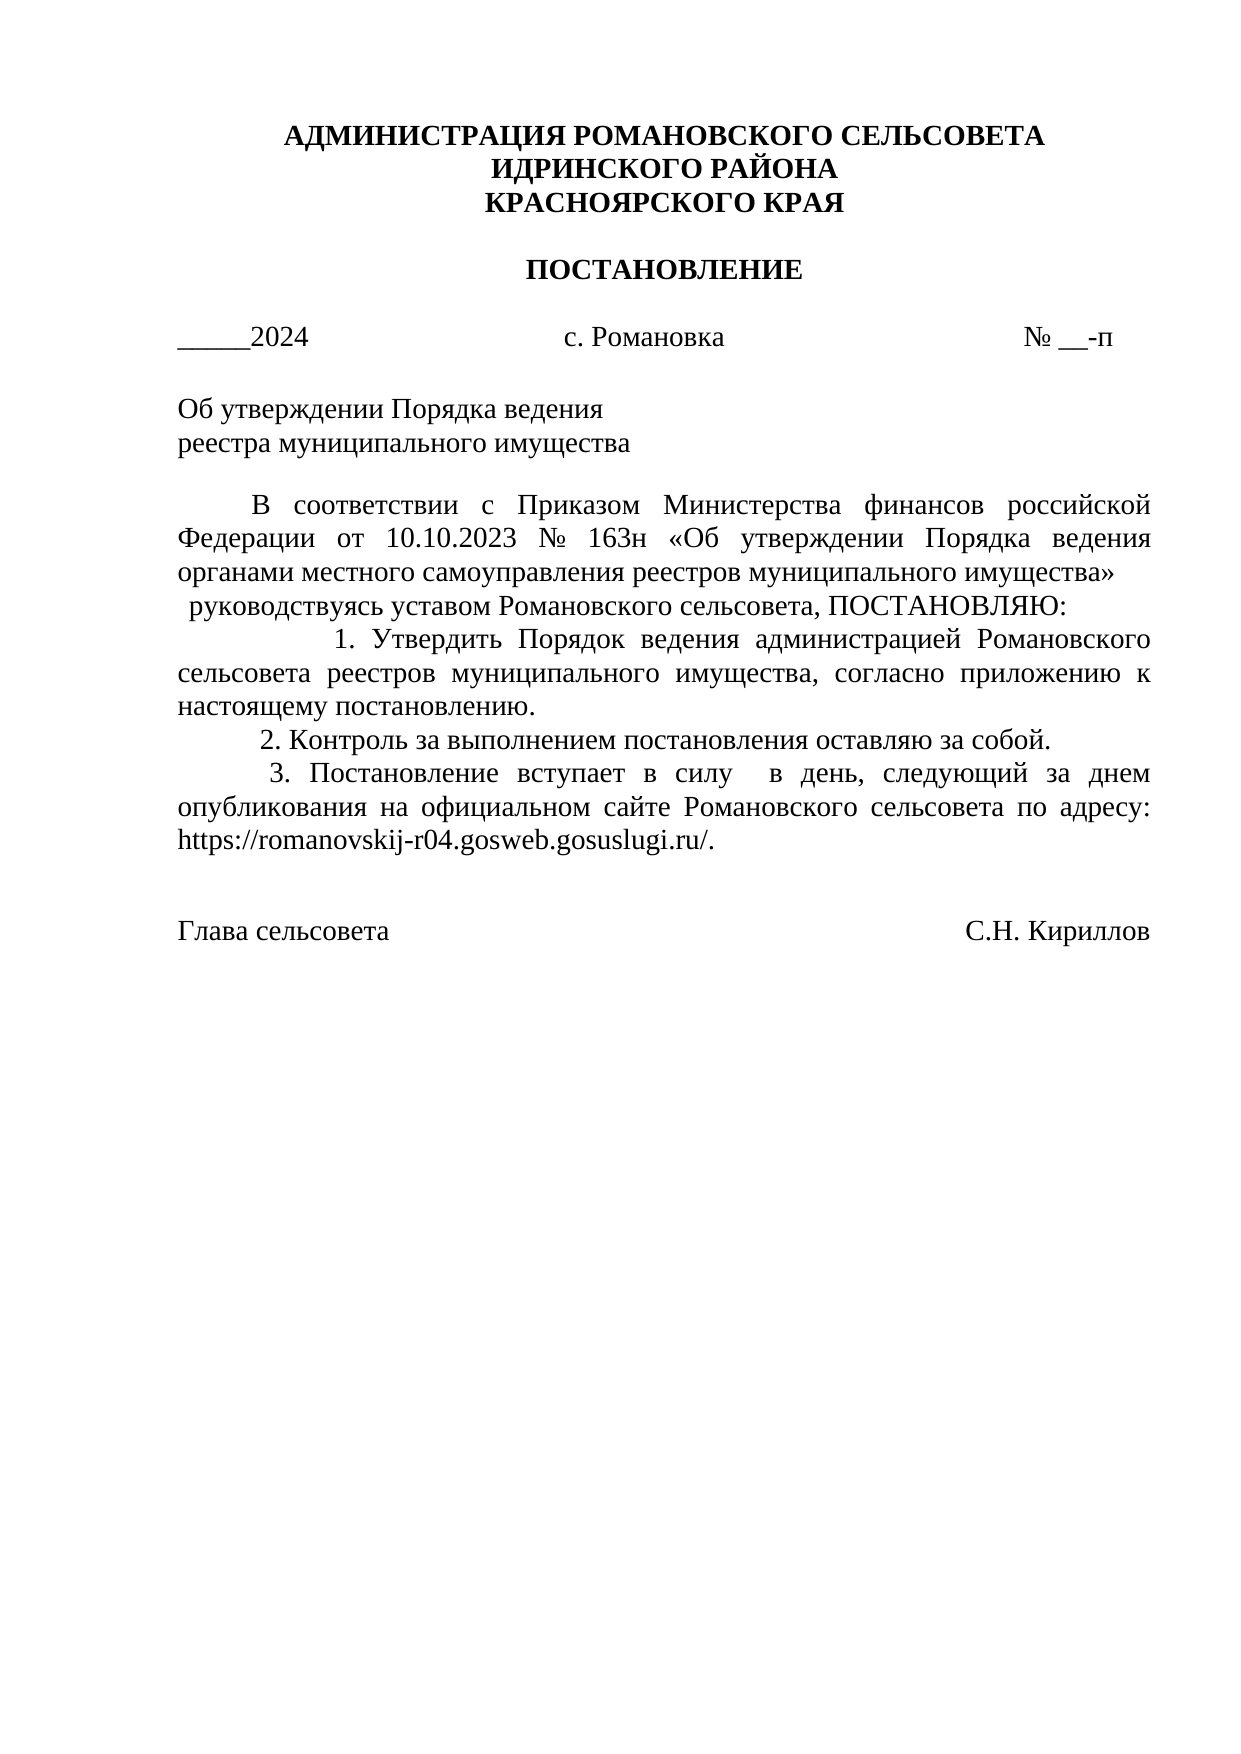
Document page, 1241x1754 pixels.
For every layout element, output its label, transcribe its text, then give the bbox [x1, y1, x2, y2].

text В соответствии с Приказом Министерства финансов российской Федерации от 10.10.2023 № 163н «Об утверждении Порядка ведения органами местного самоуправления реестров муниципального имущества» [177, 487, 1152, 588]
text 1. Утвердить Порядок ведения администрацией Романовского сельсовета реестров муниципального имущества, согласно приложению к настоящему постановлению. [177, 621, 1152, 722]
text АДМИНИСТРАЦИЯ РОМАНОВСКОГО СЕЛЬСОВЕТА [177, 118, 1152, 152]
text Глава сельсовета С.Н. Кириллов [177, 913, 1152, 947]
text КРАСНОЯРСКОГО КРАЯ [177, 185, 1152, 219]
text ПОСТАНОВЛЕНИЕ [177, 252, 1152, 286]
text ИДРИНСКОГО РАЙОНА [177, 152, 1152, 185]
text 2. Контроль за выполнением постановления оставляю за собой. [177, 722, 1152, 755]
text 3. Постановление вступает в силу в день, следующий за днем опубликования на официальном сайте Романовского сельсовета по адресу: https://romanovskij-r04.gosweb.gosuslugi.ru/. [177, 755, 1152, 856]
text Об утверждении Порядка ведения [177, 391, 1152, 425]
text руководствуясь уставом Романовского сельсовета, ПОСТАНОВЛЯЮ: [177, 588, 1152, 621]
text _____2024 с. Романовка № __-п [177, 319, 1152, 353]
text реестра муниципального имущества [177, 425, 1152, 458]
